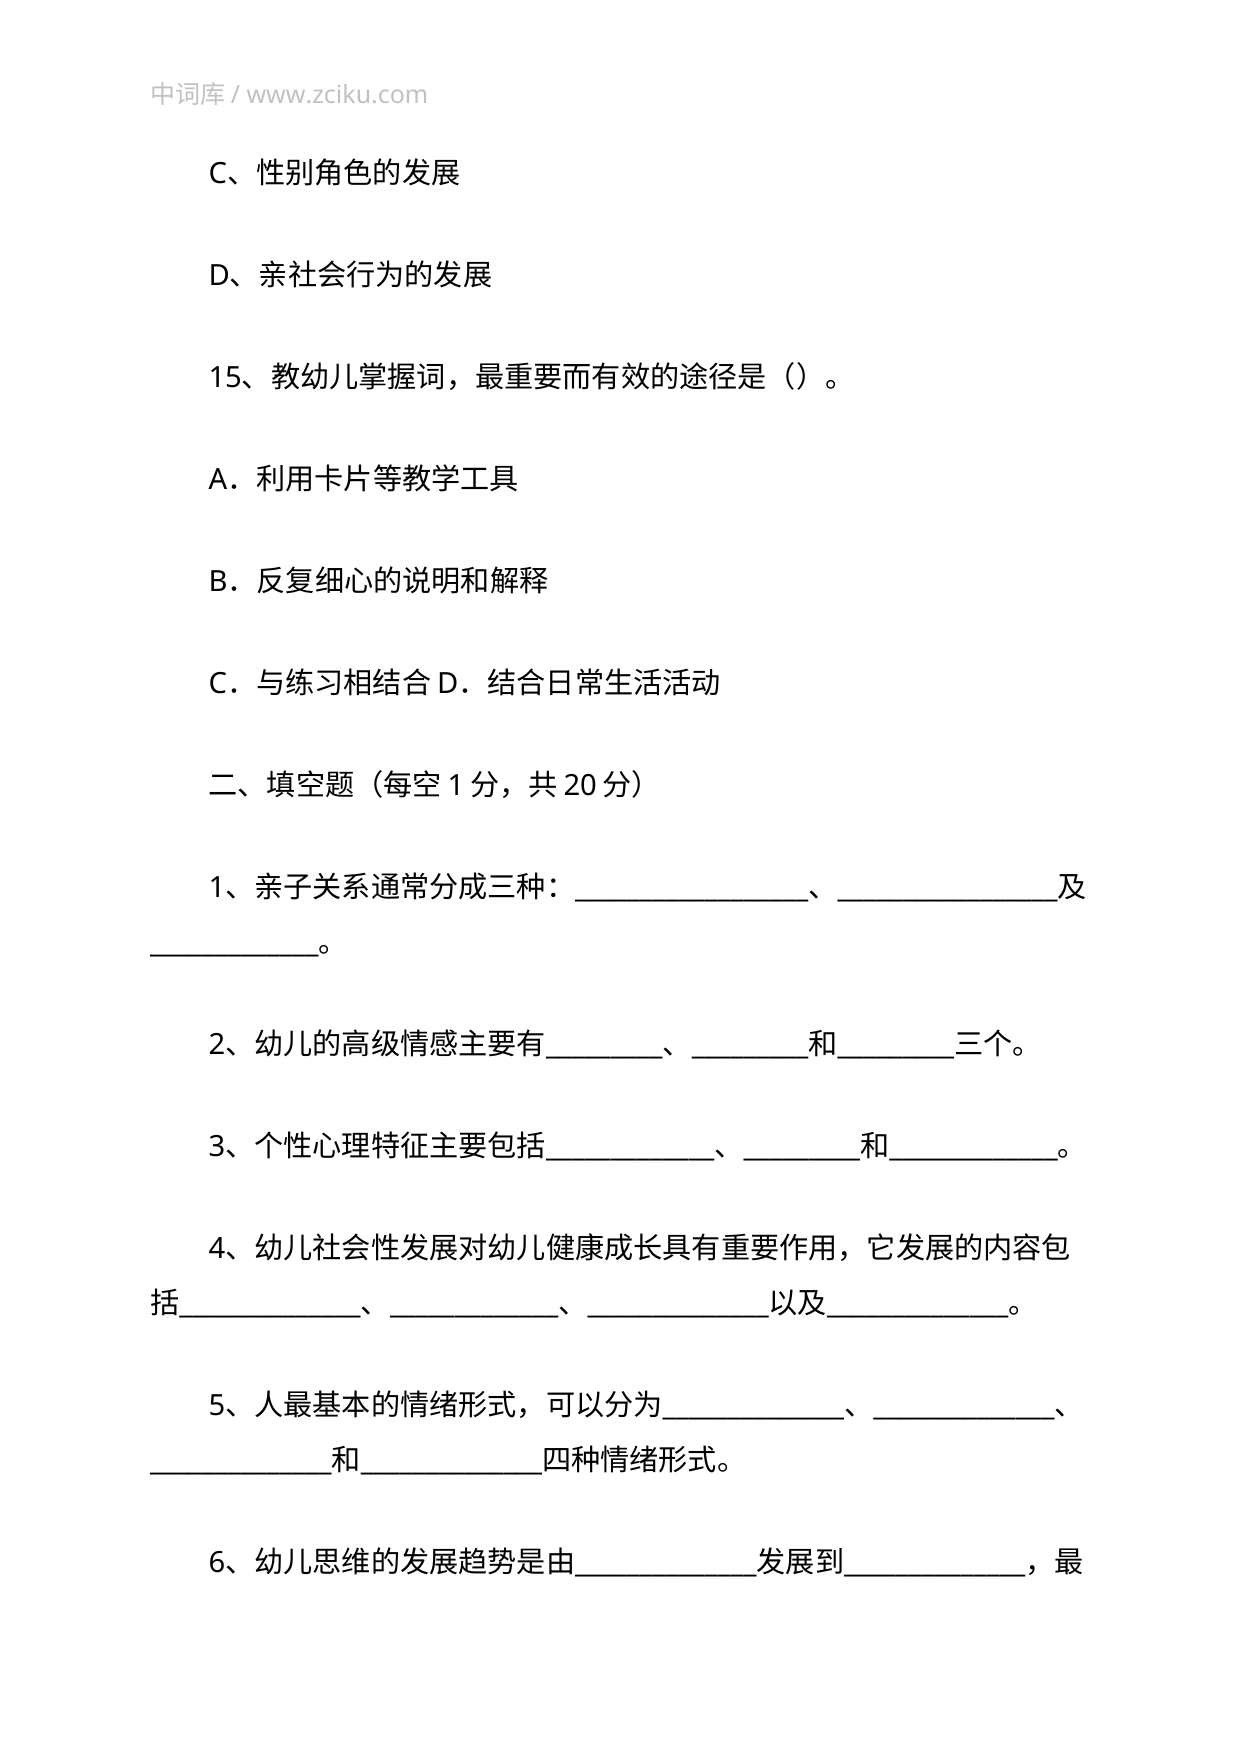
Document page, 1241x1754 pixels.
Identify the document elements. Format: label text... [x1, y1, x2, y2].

text 15、教幼儿掌握词，最重要而有效的途径是（）。 [150, 354, 1090, 396]
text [150, 1539, 1090, 1581]
text C、性别角色的发展 [150, 150, 1090, 192]
text C．与练习相结合D．结合日常生活活动 [150, 660, 1090, 702]
text A．利用卡片等教学工具 [150, 456, 1090, 498]
text D、亲社会行为的发展 [150, 252, 1090, 294]
text 3、个性心理特征主要包括_____________、_________和_____________。 [150, 1123, 1090, 1165]
text 5、人最基本的情绪形式，可以分为______________、______________、______________和______________四种情绪形式。 [150, 1382, 1090, 1479]
text 1、亲子关系通常分成三种：__________________、_________________及_____________。 [150, 864, 1090, 961]
text 二、填空题（每空1分，共20分） [150, 762, 1090, 804]
text B．反复细心的说明和解释 [150, 558, 1090, 600]
text 4、幼儿社会性发展对幼儿健康成长具有重要作用，它发展的内容包括______________、_____________、______________以及______________。 [150, 1225, 1090, 1322]
text 2、幼儿的高级情感主要有_________、_________和_________三个。 [150, 1021, 1090, 1063]
